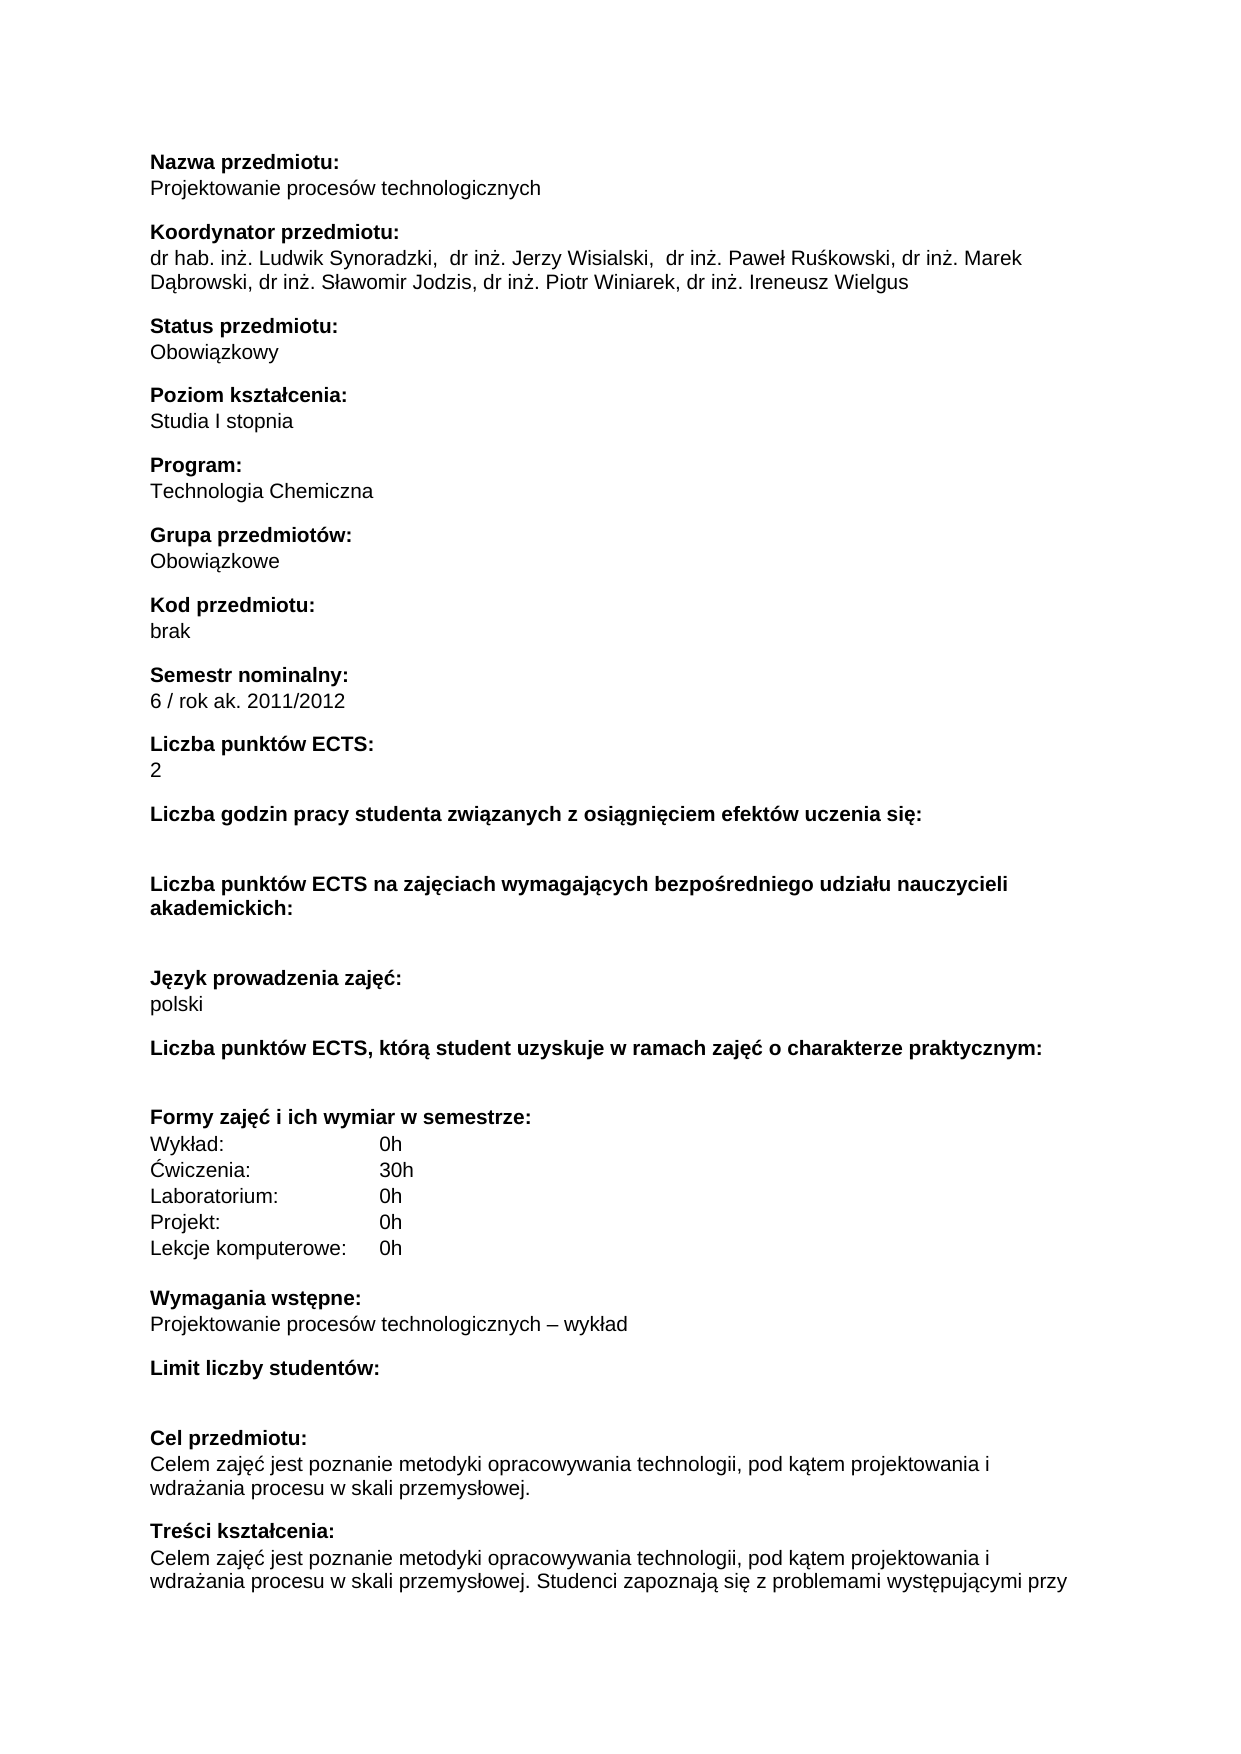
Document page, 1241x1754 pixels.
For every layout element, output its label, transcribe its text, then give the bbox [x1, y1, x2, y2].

table_cell Ćwiczenia: [140, 1158, 367, 1182]
text Treści kształcenia: [150, 1519, 1090, 1543]
text Koordynator przedmiotu: [150, 220, 1090, 244]
text brak [150, 619, 1090, 643]
text Liczba punktów ECTS: [150, 732, 1090, 756]
table_cell 0h [369, 1182, 597, 1208]
text Grupa przedmiotów: [150, 523, 1090, 547]
table_cell Lekcje komputerowe: [140, 1236, 367, 1260]
text Program: [150, 453, 1090, 477]
text Kod przedmiotu: [150, 593, 1090, 617]
table_header Wykład: [140, 1132, 367, 1156]
text 6 / rok ak. 2011/2012 [150, 688, 1090, 712]
text Celem zajęć jest poznanie metodyki opracowywania technologii, pod kątem projektowania i wdrażania procesu w skali przemysłowej. [150, 1452, 1090, 1499]
text polski [150, 992, 1090, 1016]
text Liczba godzin pracy studenta związanych z osiągnięciem efektów uczenia się: [150, 802, 1090, 826]
text Formy zajęć i ich wymiar w semestrze: [150, 1105, 1090, 1129]
table_cell Laboratorium: [140, 1184, 367, 1208]
text 2 [150, 758, 1090, 782]
text Liczba punktów ECTS, którą student uzyskuje w ramach zajęć o charakterze praktycznym: [150, 1035, 1090, 1059]
text dr hab. inż. Ludwik Synoradzki, dr inż. Jerzy Wisialski, dr inż. Paweł Ruśkowski, dr inż. Marek Dąbrowski, dr inż. Sławomir Jodzis, dr inż. Piotr Winiarek, dr inż. Ireneusz Wielgus [150, 246, 1090, 294]
text Nazwa przedmiotu: [150, 150, 1090, 174]
text Technologia Chemiczna [150, 479, 1090, 503]
text Obowiązkowy [150, 339, 1090, 363]
table_cell 0h [369, 1234, 597, 1260]
text Liczba punktów ECTS na zajęciach wymagających bezpośredniego udziału nauczycieli akademickich: [150, 872, 1090, 920]
table_cell Projekt: [140, 1210, 367, 1234]
text Poziom kształcenia: [150, 383, 1090, 407]
text Cel przedmiotu: [150, 1426, 1090, 1449]
text Język prowadzenia zajęć: [150, 966, 1090, 989]
text Obowiązkowe [150, 549, 1090, 573]
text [150, 1545, 1090, 1593]
text Semestr nominalny: [150, 662, 1090, 686]
table_header 0h [369, 1132, 597, 1156]
text Limit liczby studentów: [150, 1356, 1090, 1380]
text Status przedmiotu: [150, 313, 1090, 337]
text Wymagania wstępne: [150, 1286, 1090, 1310]
text Studia I stopnia [150, 409, 1090, 433]
text Projektowanie procesów technologicznych – wykład [150, 1312, 1090, 1336]
table_cell 30h [369, 1156, 597, 1182]
table_cell 0h [369, 1208, 597, 1234]
text Projektowanie procesów technologicznych [150, 176, 1090, 200]
